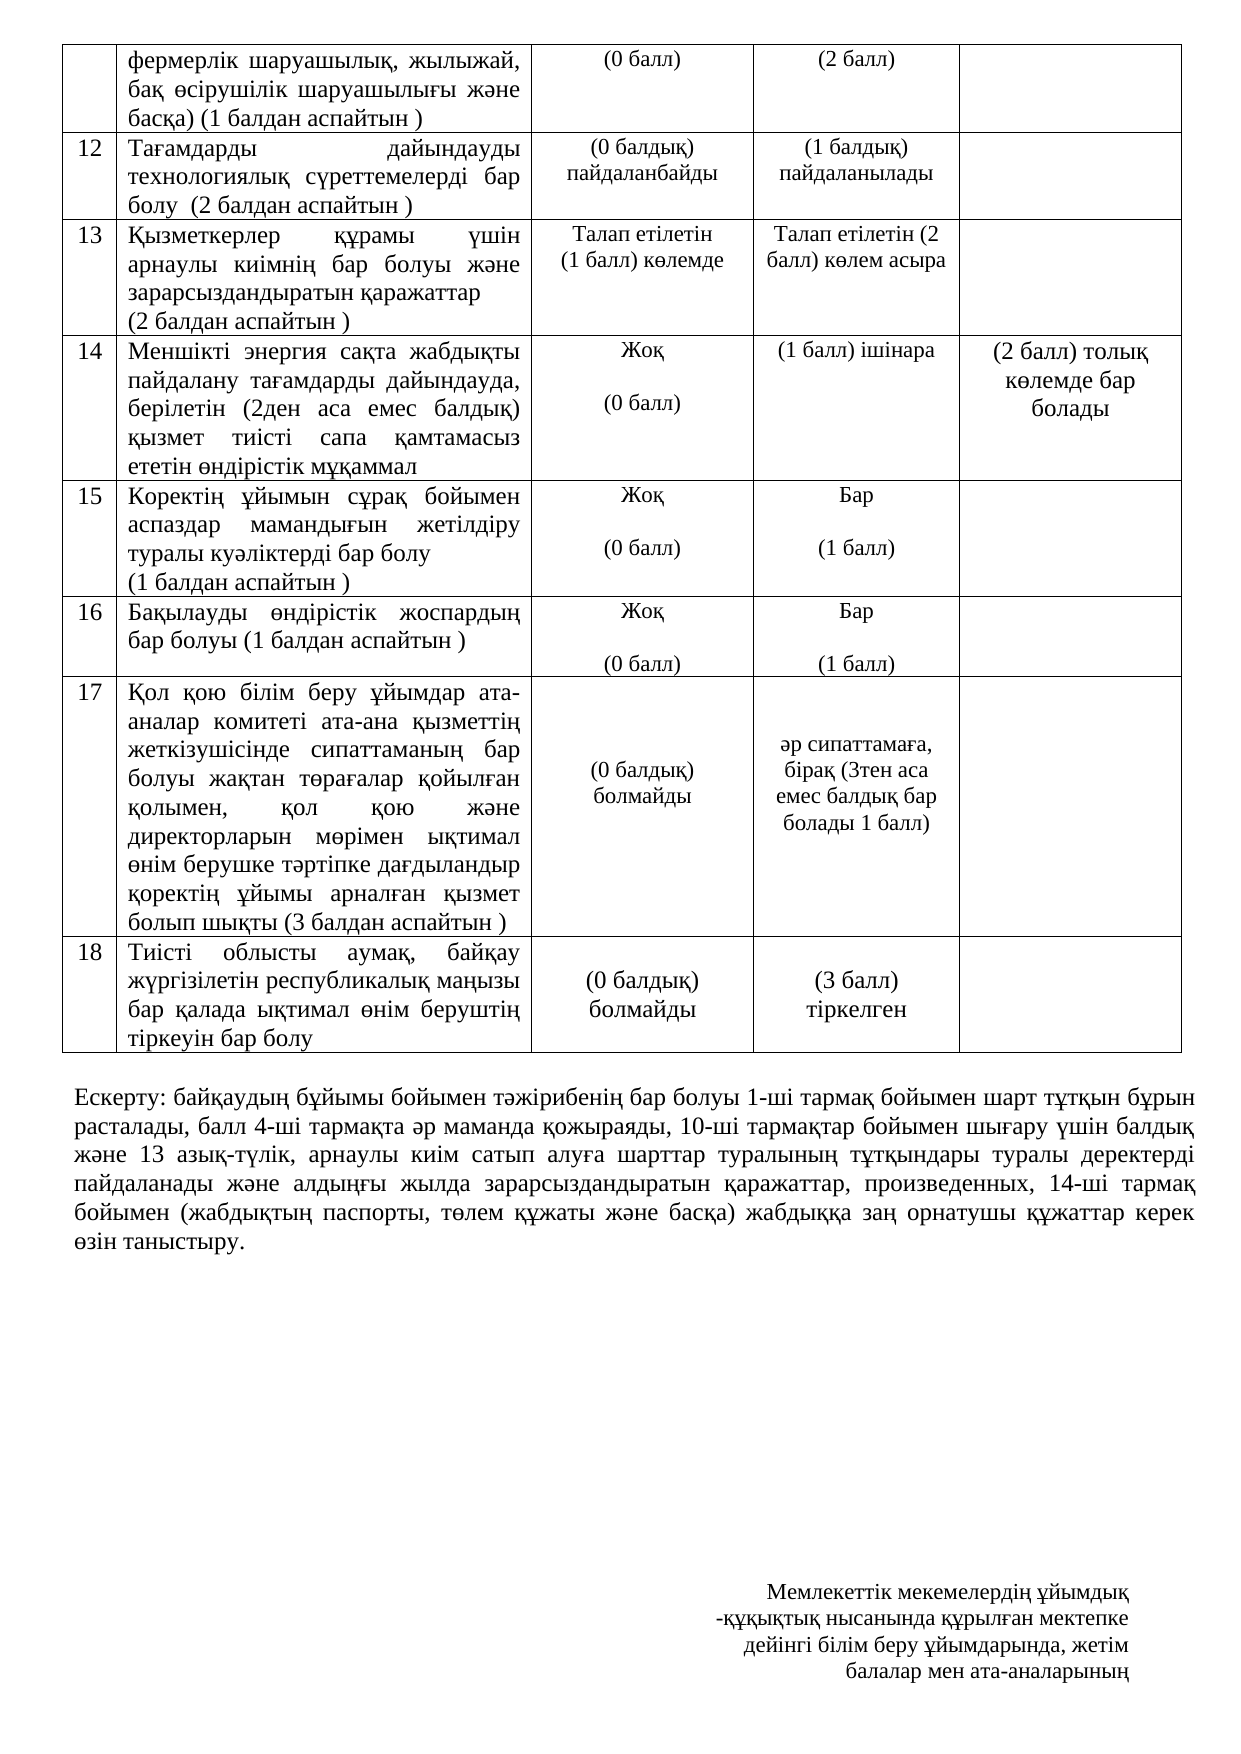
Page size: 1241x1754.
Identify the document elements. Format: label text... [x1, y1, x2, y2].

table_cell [117, 45, 531, 132]
table_cell Жоқ (0 балл) [532, 481, 753, 596]
text Ескерту: байқаудың бұйымы бойымен тәжiрибенiң бар болуы 1-шi тармақ бойымен шарт тұтқын бұрын расталады, балл 4-шi тармақта әр маманда қожыраяды, 10-шi тармақтар бойымен шығару үшiн балдық және 13 азық-түлiк, арнаулы киiм сатып алуға шарттар туралының тұтқындары туралы деректердi пайдаланады және алдыңғы жылда зарарсыздандыратын қаражаттар, произведенных, 14-шi тармақ бойымен (жабдықтың паспорты, төлем құжаты және басқа) жабдыққа заң орнатушы құжаттар керек өзiн таныстыру. [74, 1082, 1196, 1254]
table_cell әр сипаттамаға, бiрақ (3тен аса емес балдық бар болады 1 балл) [754, 677, 959, 936]
table_cell Бар (1 балл) [754, 597, 959, 676]
table_cell (1 балл) iшiнара [754, 336, 959, 480]
table_cell Тағамдарды дайындауды технологиялық сүреттемелердi бар болу (2 балдан аспайтын ) [117, 133, 531, 219]
table_cell Жоқ (0 балл) [532, 597, 753, 676]
table_cell [960, 677, 1181, 936]
table_cell (3 балл) тiркелген [754, 937, 959, 1052]
table_cell Жоқ (0 балл) [532, 336, 753, 480]
table_cell Коректiң ұйымын сұрақ бойымен аспаздар мамандығын жетiлдiру туралы куәлiктердi бар болу (1 балдан аспайтын ) [117, 481, 531, 596]
table_cell [960, 220, 1181, 335]
table_cell (0 балдық) болмайды [532, 677, 753, 936]
table_cell [960, 45, 1181, 132]
table_cell 16 [63, 597, 116, 676]
table_cell 11 [63, 45, 116, 132]
table_cell 14 [63, 336, 116, 480]
table_cell 17 [63, 677, 116, 936]
table_cell 13 [63, 220, 116, 335]
table_cell Бар (1 балл) [754, 481, 959, 596]
table_cell Бар (2 балл) [754, 45, 959, 132]
table_cell (0 балдық) пайдаланбайды [532, 133, 753, 219]
table_cell Бақылауды өндiрiстiк жоспардың бар болуы (1 балдан аспайтын ) [117, 597, 531, 676]
table_cell Тиiстi облысты аумақ, байқау жүргiзiлетiн республикалық маңызы бар қалада ықтимал өнiм беруштiң тiркеуiн бар болу [117, 937, 531, 1052]
table_cell (1 балдық) пайдаланылады [754, 133, 959, 219]
table_cell [960, 597, 1181, 676]
table_cell 15 [63, 481, 116, 596]
table_cell Талап етiлетiн (1 балл) көлемде [532, 220, 753, 335]
table_cell [960, 481, 1181, 596]
table_cell 18 [63, 937, 116, 1052]
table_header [74, 1573, 1137, 1688]
table_cell Қызметкерлер құрамы үшiн арнаулы киiмнiң бар болуы және зарарсыздандыратын қаражаттар (2 балдан аспайтын ) [117, 220, 531, 335]
table_cell [960, 133, 1181, 219]
table_cell 12 [63, 133, 116, 219]
table_cell Қол қою бiлiм беру ұйымдар ата-аналар комитетi ата-ана қызметтiң жеткiзушiсiнде сипаттаманың бар болуы жақтан төрағалар қойылған қолымен, қол қою және директорларын мөрiмен ықтимал өнiм берушке тәртiпке дағдыландыр қоректiң ұйымы арналған қызмет болып шықты (3 балдан аспайтын ) [117, 677, 531, 936]
table_cell Меншiктi энергия сақта жабдықты пайдалану тағамдарды дайындауда, берiлетiн (2ден аса емес балдық) қызмет тиiстi сапа қамтамасыз ететiн өндiрiстiк мұқаммал [117, 336, 531, 480]
table_cell (0 балдық) болмайды [532, 937, 753, 1052]
table_cell (2 балл) толық көлемде бар болады [960, 336, 1181, 480]
table_cell Жоқ (0 балл) [532, 45, 753, 132]
table_cell [960, 937, 1181, 1052]
table_cell Талап етiлетiн (2 балл) көлем асыра [754, 220, 959, 335]
